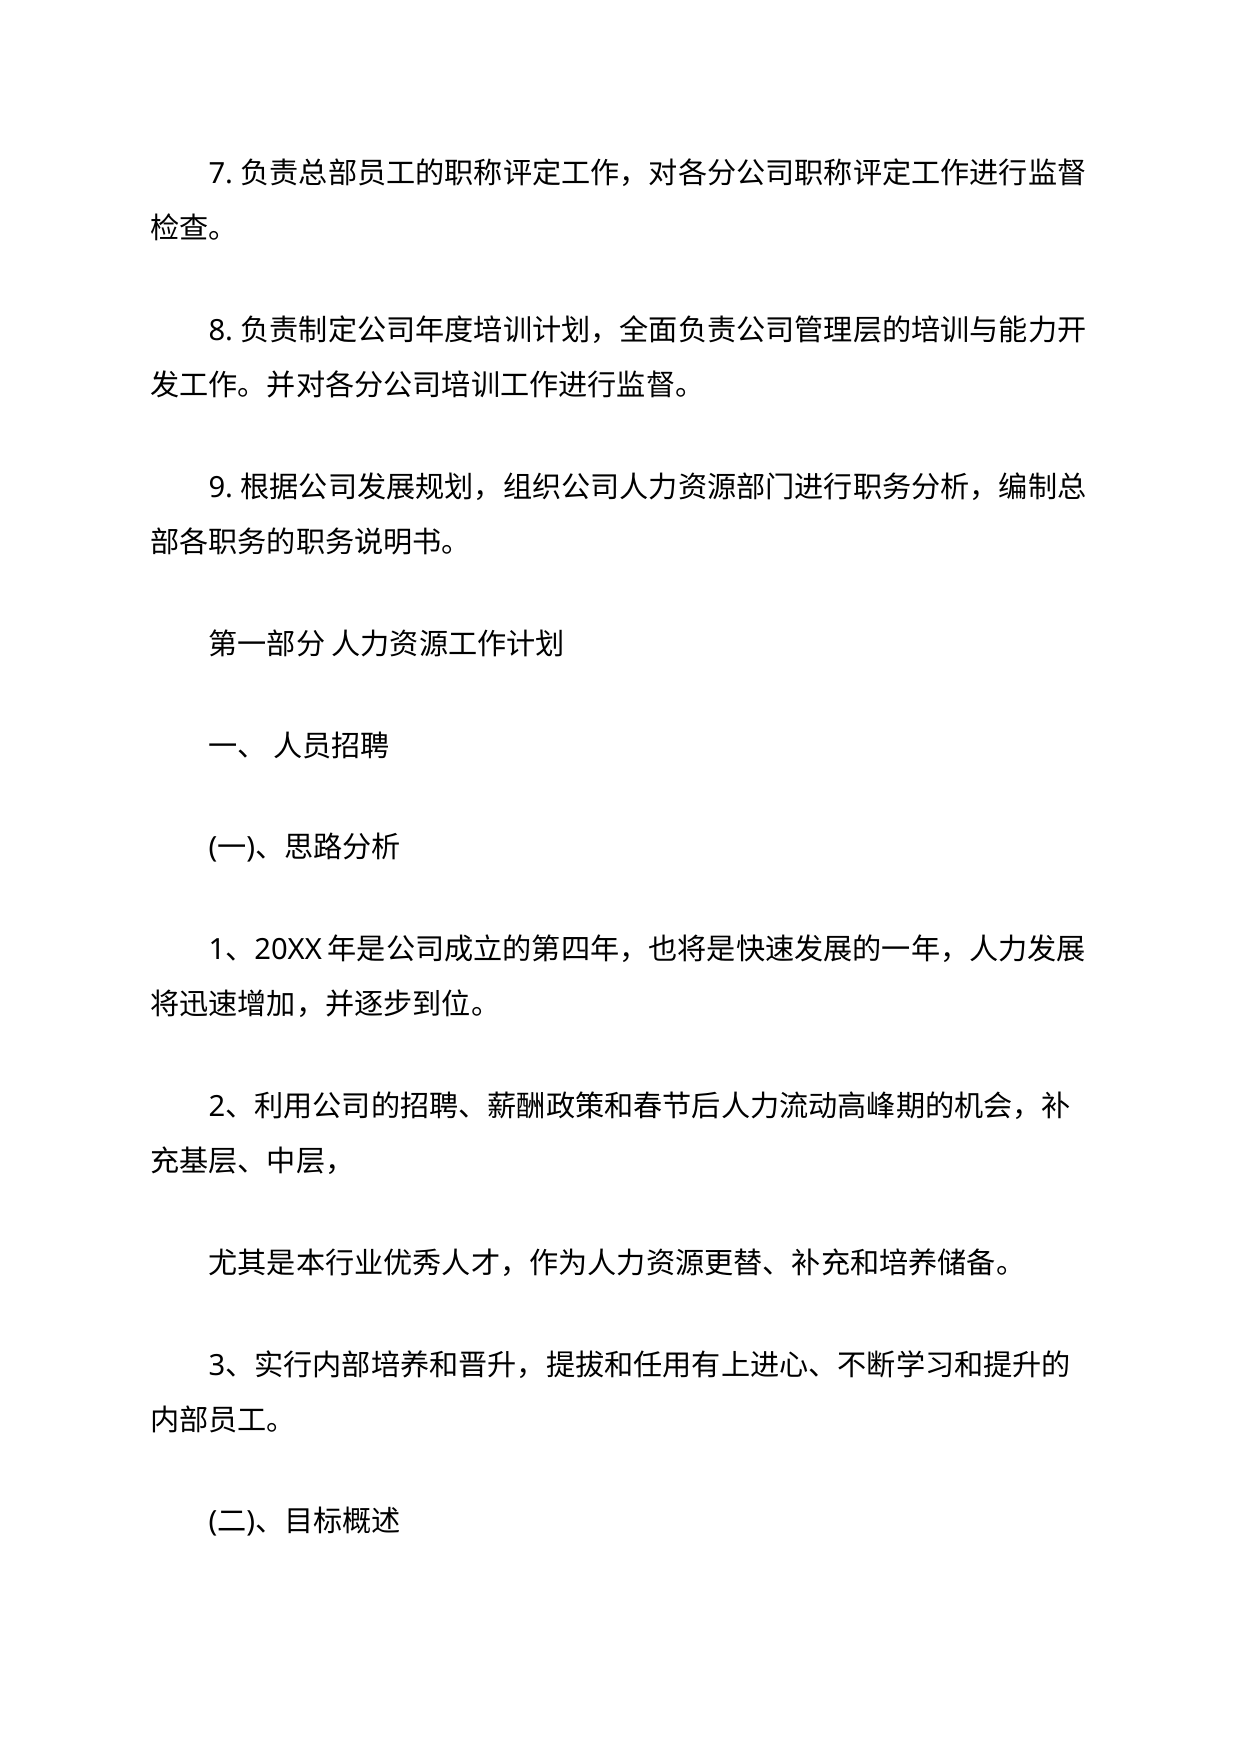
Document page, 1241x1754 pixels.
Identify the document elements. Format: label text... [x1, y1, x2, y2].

text 1、20XX年是公司成立的第四年，也将是快速发展的一年，人力发展将迅速增加，并逐步到位。 [150, 926, 1090, 1023]
text 3、实行内部培养和晋升，提拔和任用有上进心、不断学习和提升的内部员工。 [150, 1341, 1090, 1438]
text 7. 负责总部员工的职称评定工作，对各分公司职称评定工作进行监督检查。 [150, 150, 1090, 247]
text (二)、目标概述 [150, 1498, 1090, 1540]
text (一)、思路分析 [150, 824, 1090, 866]
text 8. 负责制定公司年度培训计划，全面负责公司管理层的培训与能力开发工作。并对各分公司培训工作进行监督。 [150, 307, 1090, 404]
text 尤其是本行业优秀人才，作为人力资源更替、补充和培养储备。 [150, 1239, 1090, 1282]
text 9. 根据公司发展规划，组织公司人力资源部门进行职务分析，编制总部各职务的职务说明书。 [150, 463, 1090, 561]
text 一、 人员招聘 [150, 722, 1090, 764]
text 2、利用公司的招聘、薪酬政策和春节后人力流动高峰期的机会，补充基层、中层， [150, 1083, 1090, 1180]
text 第一部分 人力资源工作计划 [150, 620, 1090, 663]
